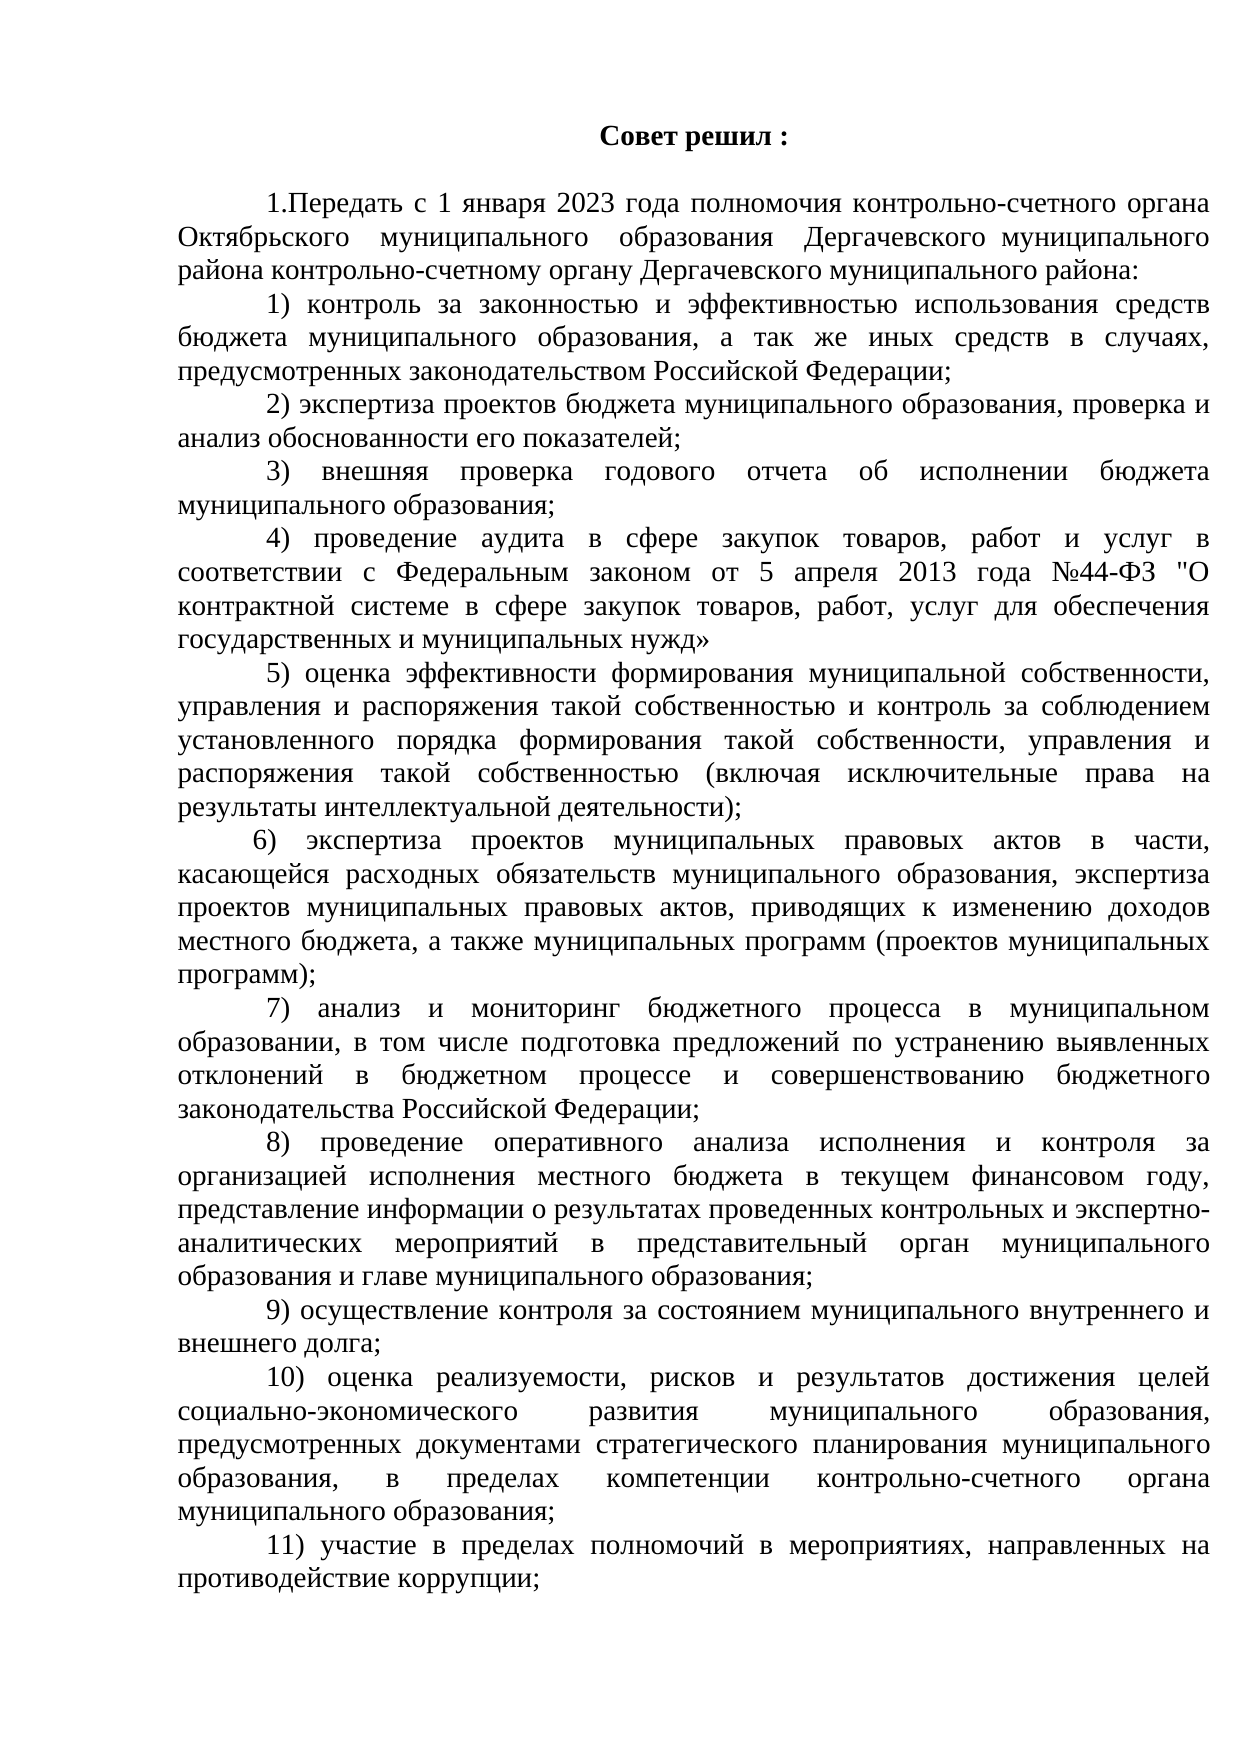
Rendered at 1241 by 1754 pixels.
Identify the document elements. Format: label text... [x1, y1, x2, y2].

text 6) экспертиза проектов муниципальных правовых актов в части, касающейся расходных обязательств муниципального образования, экспертиза проектов муниципальных правовых актов, приводящих к изменению доходов местного бюджета, а также муниципальных программ (проектов муниципальных программ); [177, 822, 1211, 990]
text 1) контроль за законностью и эффективностью использования средств бюджета муниципального образования, а так же иных средств в случаях, предусмотренных законодательством Российской Федерации; [177, 286, 1211, 386]
text 5) оценка эффективности формирования муниципальной собственности, управления и распоряжения такой собственностью и контроль за соблюдением установленного порядка формирования такой собственности, управления и распоряжения такой собственностью (включая исключительные права на результаты интеллектуальной деятельности); [177, 655, 1211, 822]
text Совет решил : [177, 118, 1211, 152]
text 1.Передать с 1 января 2023 года полномочия контрольно-счетного органа Октябрьского муниципального образования Дергачевского муниципального района контрольно-счетному органу Дергачевского муниципального района: [177, 185, 1211, 286]
text 8) проведение оперативного анализа исполнения и контроля за организацией исполнения местного бюджета в текущем финансовом году, представление информации о результатах проведенных контрольных и экспертно-аналитических мероприятий в представительный орган муниципального образования и главе муниципального образования; [177, 1124, 1211, 1292]
text 2) экспертиза проектов бюджета муниципального образования, проверка и анализ обоснованности его показателей; [177, 386, 1211, 453]
text 4) проведение аудита в сфере закупок товаров, работ и услуг в соответствии с Федеральным законом от 5 апреля 2013 года №44-ФЗ "О контрактной системе в сфере закупок товаров, работ, услуг для обеспечения государственных и муниципальных нужд» [177, 521, 1211, 655]
text 7) анализ и мониторинг бюджетного процесса в муниципальном образовании, в том числе подготовка предложений по устранению выявленных отклонений в бюджетном процессе и совершенствованию бюджетного законодательства Российской Федерации; [177, 990, 1211, 1124]
text 10) оценка реализуемости, рисков и результатов достижения целей социально-экономического развития муниципального образования, предусмотренных документами стратегического планирования муниципального образования, в пределах компетенции контрольно-счетного органа муниципального образования; [177, 1359, 1211, 1527]
text 3) внешняя проверка годового отчета об исполнении бюджета муниципального образования; [177, 453, 1211, 521]
text 9) осуществление контроля за состоянием муниципального внутреннего и внешнего долга; [177, 1292, 1211, 1359]
text 11) участие в пределах полномочий в мероприятиях, направленных на противодействие коррупции; [177, 1527, 1211, 1594]
